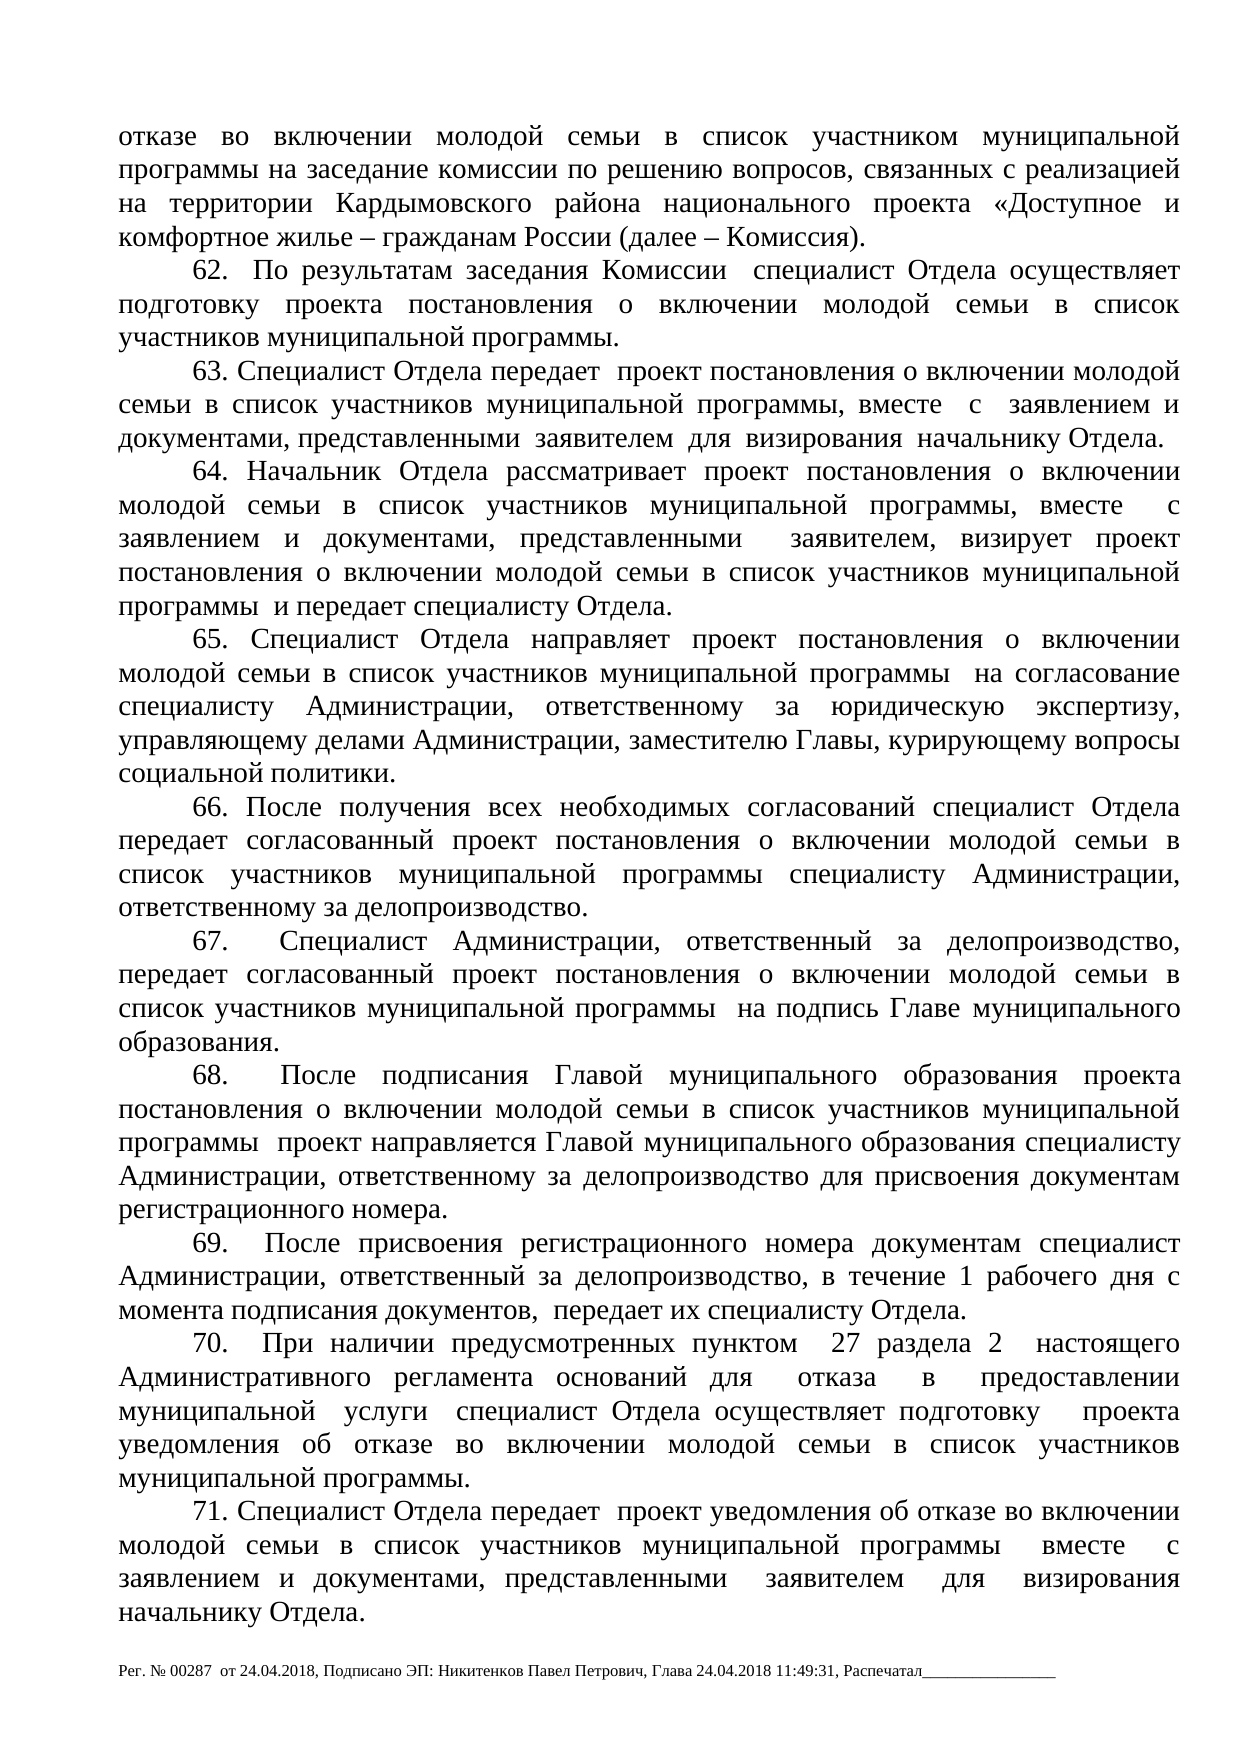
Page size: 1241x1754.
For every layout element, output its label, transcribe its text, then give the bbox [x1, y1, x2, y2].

text 62. По результатам заседания Комиссии специалист Отдела осуществляет подготовку проекта постановления о включении молодой семьи в список участников муниципальной программы. [118, 252, 1181, 353]
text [118, 118, 1181, 252]
text 65. Специалист Отдела направляет проект постановления о включении молодой семьи в список участников муниципальной программы на согласование специалисту Администрации, ответственному за юридическую экспертизу, управляющему делами Администрации, заместителю Главы, курирующему вопросы социальной политики. [118, 621, 1181, 789]
text 67. Специалист Администрации, ответственный за делопроизводство, передает согласованный проект постановления о включении молодой семьи в список участников муниципальной программы на подпись Главе муниципального образования. [118, 923, 1181, 1057]
text 69. После присвоения регистрационного номера документам специалист Администрации, ответственный за делопроизводство, в течение 1 рабочего дня с момента подписания документов, передает их специалисту Отдела. [118, 1225, 1181, 1326]
text 71. Специалист Отдела передает проект уведомления об отказе во включении молодой семьи в список участников муниципальной программы вместе с заявлением и документами, представленными заявителем для визирования начальнику Отдела. [118, 1493, 1181, 1627]
text 64. Начальник Отдела рассматривает проект постановления о включении молодой семьи в список участников муниципальной программы, вместе с заявлением и документами, представленными заявителем, визирует проект постановления о включении молодой семьи в список участников муниципальной программы и передает специалисту Отдела. [118, 453, 1181, 621]
text 63. Специалист Отдела передает проект постановления о включении молодой семьи в список участников муниципальной программы, вместе с заявлением и документами, представленными заявителем для визирования начальнику Отдела. [118, 353, 1181, 453]
text 68. После подписания Главой муниципального образования проекта постановления о включении молодой семьи в список участников муниципальной программы проект направляется Главой муниципального образования специалисту Администрации, ответственному за делопроизводство для присвоения документам регистрационного номера. [118, 1057, 1181, 1225]
text 66. После получения всех необходимых согласований специалист Отдела передает согласованный проект постановления о включении молодой семьи в список участников муниципальной программы специалисту Администрации, ответственному за делопроизводство. [118, 789, 1181, 923]
text 70. При наличии предусмотренных пунктом 27 раздела 2 настоящего Административного регламента оснований для отказа в предоставлении муниципальной услуги специалист Отдела осуществляет подготовку проекта уведомления об отказе во включении молодой семьи в список участников муниципальной программы. [118, 1326, 1181, 1493]
